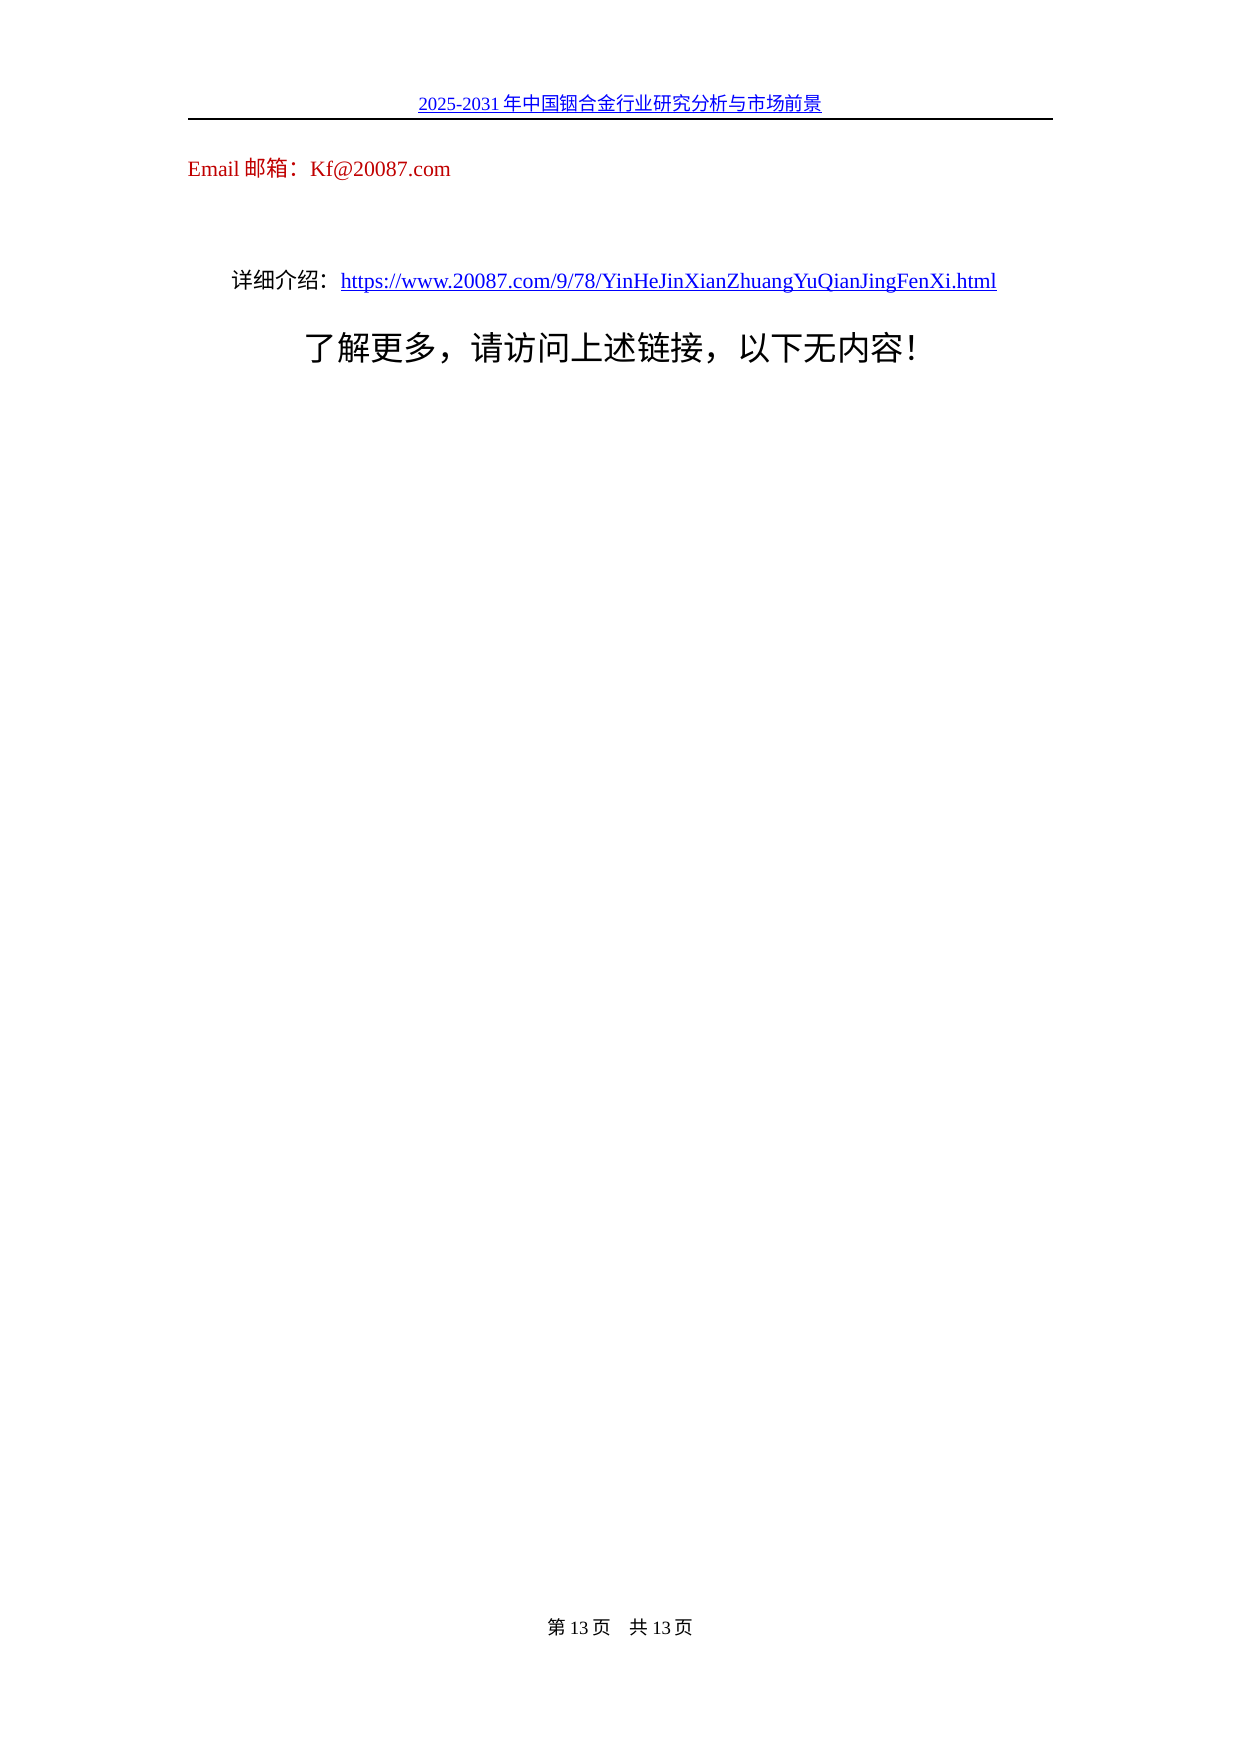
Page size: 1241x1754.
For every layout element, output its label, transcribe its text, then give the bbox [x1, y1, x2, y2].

text 详细介绍：https://www.20087.com/9/78/YinHeJinXianZhuangYuQianJingFenXi.html [187, 263, 1053, 296]
title 了解更多，请访问上述链接，以下无内容！ [187, 313, 1053, 378]
text Email邮箱：Kf@20087.com [187, 150, 1053, 183]
